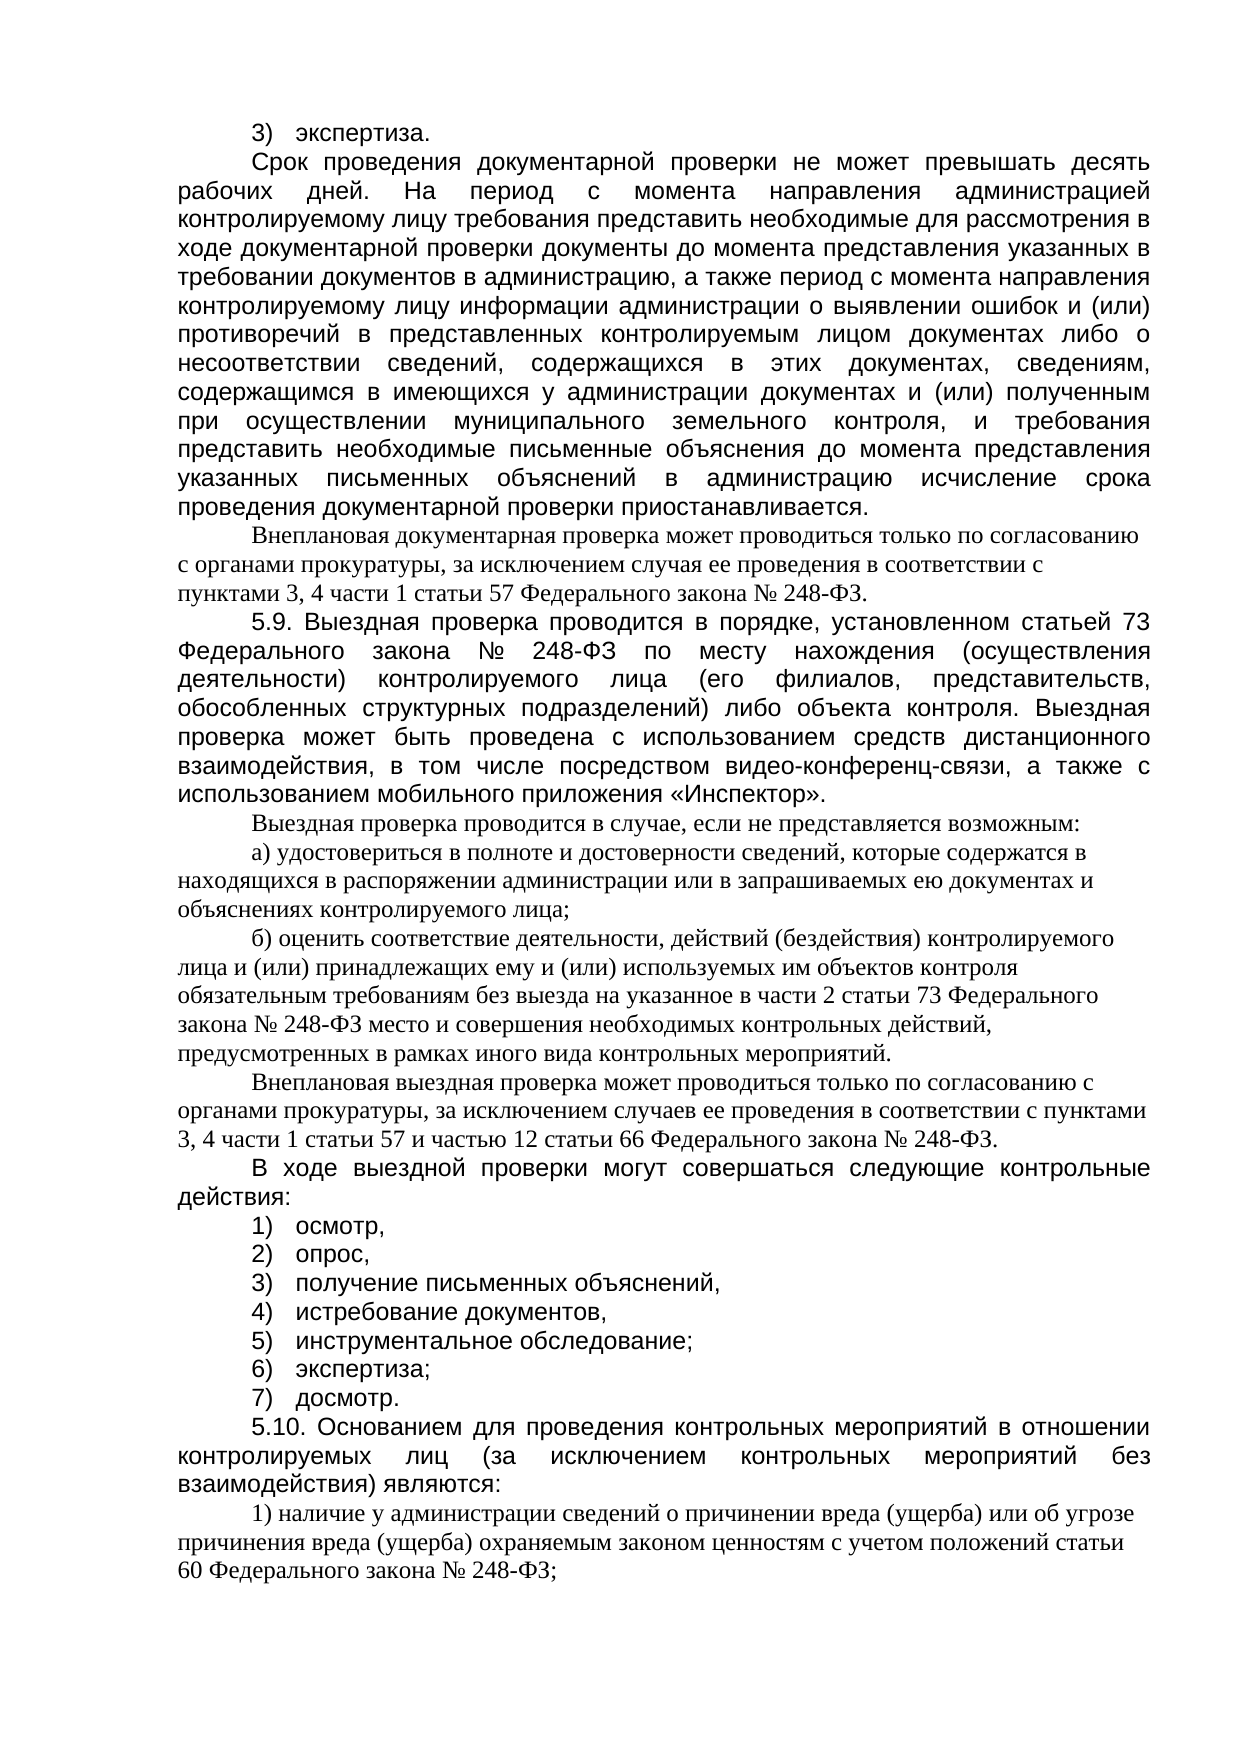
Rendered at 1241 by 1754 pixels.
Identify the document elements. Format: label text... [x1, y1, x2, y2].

text Выездная проверка проводится в случае, если не представляется возможным: [177, 808, 1152, 837]
list досмотр. [177, 1383, 1152, 1412]
text 5.9. Выездная проверка проводится в порядке, установленном статьей 73 Федерального закона № 248-ФЗ по месту нахождения (осуществления деятельности) контролируемого лица (его филиалов, представительств, обособленных структурных подразделений) либо объекта контроля. Выездная проверка может быть проведена с использованием средств дистанционного взаимодействия, в том числе посредством видео-конференц-связи, а также с использованием мобильного приложения «Инспектор». [177, 607, 1152, 808]
list истребование документов, [177, 1297, 1152, 1326]
list опрос, [177, 1239, 1152, 1268]
text б) оценить соответствие деятельности, действий (бездействия) контролируемого лица и (или) принадлежащих ему и (или) используемых им объектов контроля обязательным требованиям без выезда на указанное в части 2 статьи 73 Федерального закона № 248-ФЗ место и совершения необходимых контрольных действий, предусмотренных в рамках иного вида контрольных мероприятий. [177, 923, 1152, 1067]
text Внеплановая документарная проверка может проводиться только по согласованию с органами прокуратуры, за исключением случая ее проведения в соответствии с пунктами 3, 4 части 1 статьи 57 Федерального закона № 248-ФЗ. [177, 521, 1152, 607]
text а) удостовериться в полноте и достоверности сведений, которые содержатся в находящихся в распоряжении администрации или в запрашиваемых ею документах и объяснениях контролируемого лица; [177, 837, 1152, 923]
list Срок проведения документарной проверки не может превышать десять рабочих дней. На период с момента направления администрацией контролируемому лицу требования представить необходимые для рассмотрения в ходе документарной проверки документы до момента представления указанных в требовании документов в администрацию, а также период с момента направления контролируемому лицу информации администрации о выявлении ошибок и (или) противоречий в представленных контролируемым лицом документах либо о несоответствии сведений, содержащихся в этих документах, сведениям, содержащимся в имеющихся у администрации документах и (или) полученным при осуществлении муниципального земельного контроля, и требования представить необходимые письменные объяснения до момента представления указанных письменных объяснений в администрацию исчисление срока проведения документарной проверки приостанавливается. [177, 147, 1152, 521]
list получение письменных объяснений, [177, 1268, 1152, 1297]
text Внеплановая выездная проверка может проводиться только по согласованию с органами прокуратуры, за исключением случаев ее проведения в соответствии с пунктами 3, 4 части 1 статьи 57 и частью 12 статьи 66 Федерального закона № 248-ФЗ. [177, 1067, 1152, 1153]
list инструментальное обследование; [177, 1326, 1152, 1354]
text В ходе выездной проверки могут совершаться следующие контрольные действия: [177, 1153, 1152, 1211]
list экспертиза; [177, 1354, 1152, 1383]
list экспертиза. [177, 118, 1152, 147]
text 5.10. Основанием для проведения контрольных мероприятий в отношении контролируемых лиц (за исключением контрольных мероприятий без взаимодействия) являются: [177, 1412, 1152, 1498]
text 1) наличие у администрации сведений о причинении вреда (ущерба) или об угрозе причинения вреда (ущерба) охраняемым законом ценностям с учетом положений статьи 60 Федерального закона № 248-ФЗ; [177, 1498, 1152, 1584]
list осмотр, [177, 1211, 1152, 1239]
